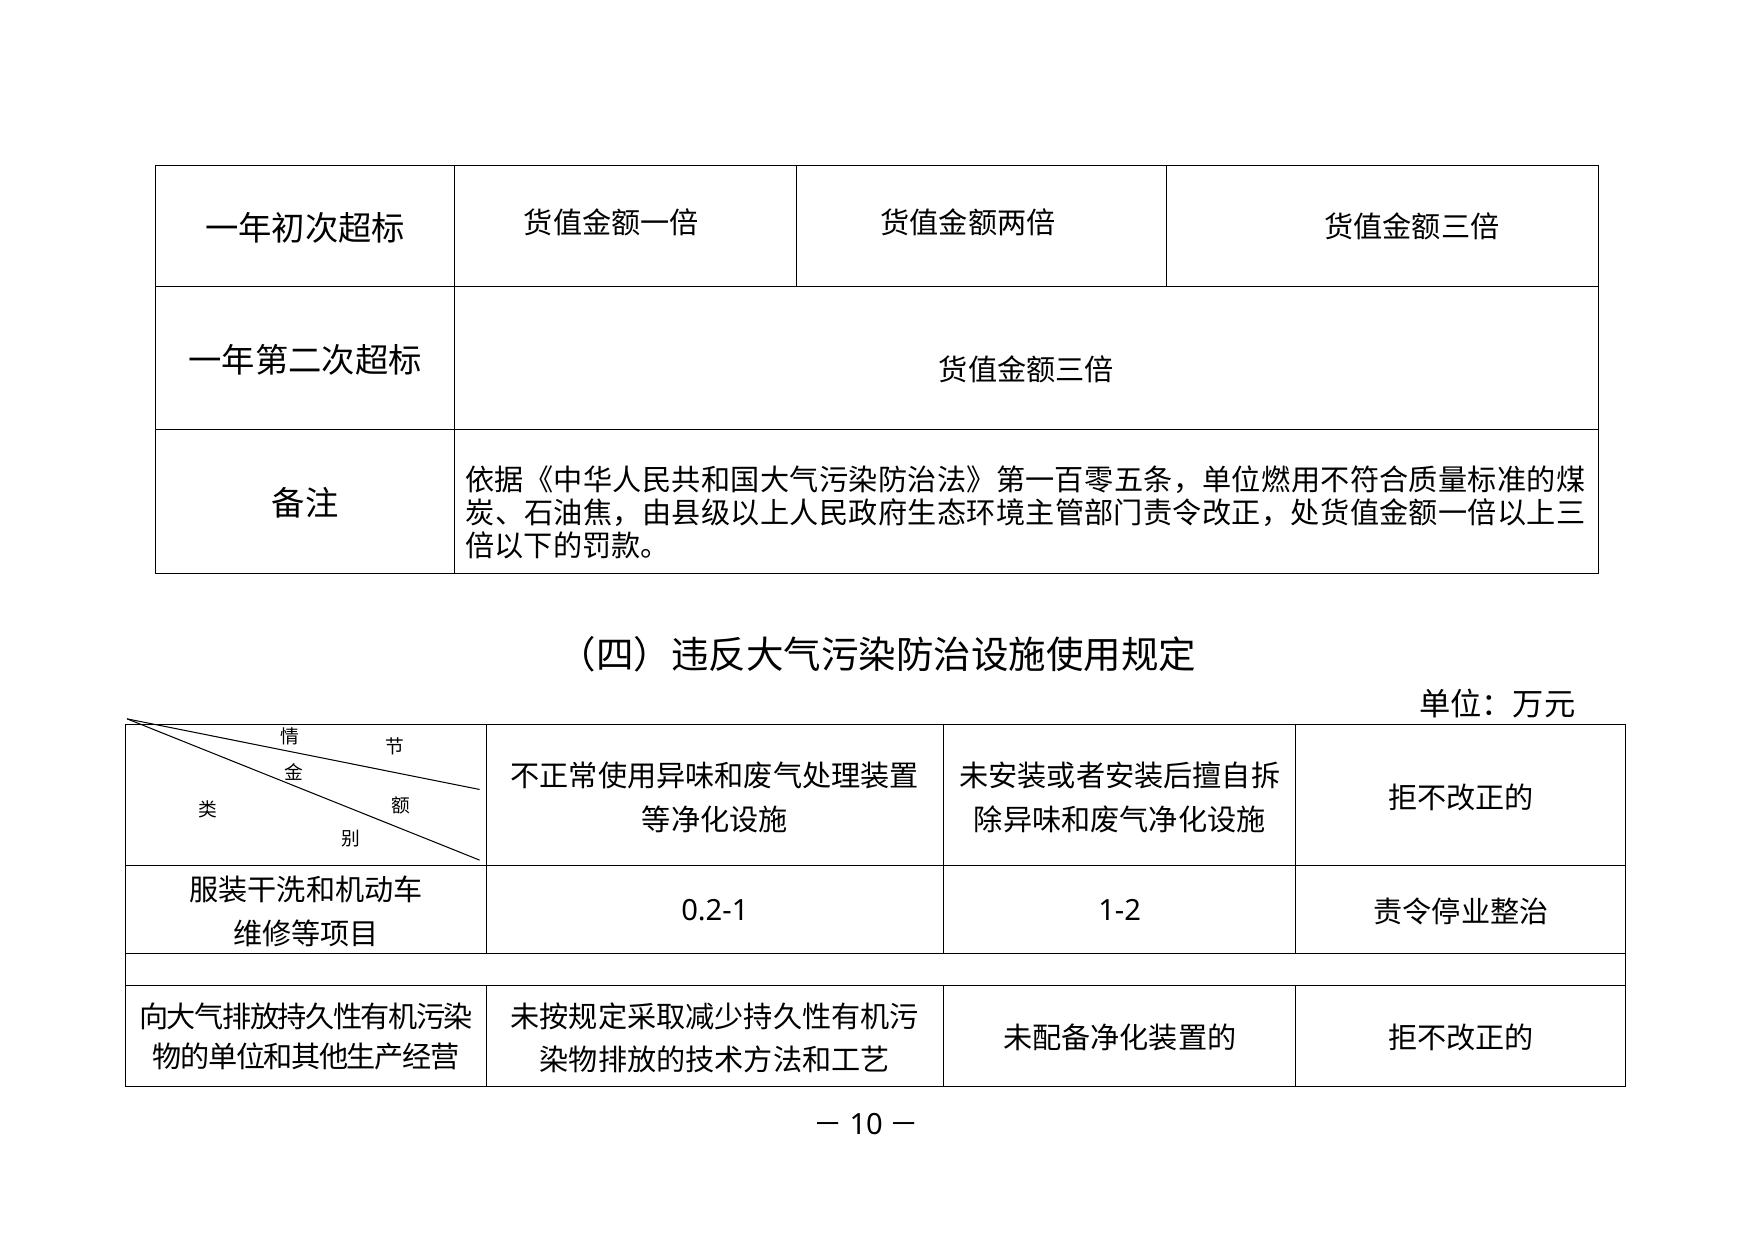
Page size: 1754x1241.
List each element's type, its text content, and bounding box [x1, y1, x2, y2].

table_cell 未配备净化装置的 [944, 986, 1295, 1086]
table_cell 0.2-1 [487, 866, 943, 953]
table_header 拒不改正的 [1296, 725, 1625, 865]
table_cell 货值金额两倍 [797, 166, 1166, 286]
table_header 不正常使用异味和废气处理装置等净化设施 [487, 725, 943, 865]
table_cell 拒不改正的 [1296, 986, 1625, 1086]
table_cell 货值金额三倍 [1167, 166, 1598, 286]
table_cell 货值金额三倍 [455, 287, 1598, 429]
table_cell 服装干洗和机动车 维修等项目 [126, 866, 486, 953]
table_header 未安装或者安装后擅自拆除异味和废气净化设施 [944, 725, 1295, 865]
table_cell 一年初次超标 [156, 166, 454, 286]
table_cell 1-2 [944, 866, 1295, 953]
table_header [126, 725, 486, 865]
table_cell 依据《中华人民共和国大气污染防治法》第一百零五条，单位燃用不符合质量标准的煤炭、石油焦，由县级以上人民政府生态环境主管部门责令改正，处货值金额一倍以上三倍以下的罚款。 [455, 430, 1598, 572]
table_cell 货值金额一倍 [455, 166, 796, 286]
table_cell 责令停业整治 [1296, 866, 1625, 953]
table_cell 一年第二次超标 [156, 287, 454, 429]
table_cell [126, 986, 486, 1086]
table_cell [126, 954, 1625, 985]
table_cell 备注 [156, 430, 454, 572]
text 单位：万元 [148, 679, 1575, 724]
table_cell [487, 986, 943, 1086]
text （四）违反大气污染防治设施使用规定 [148, 624, 1606, 679]
